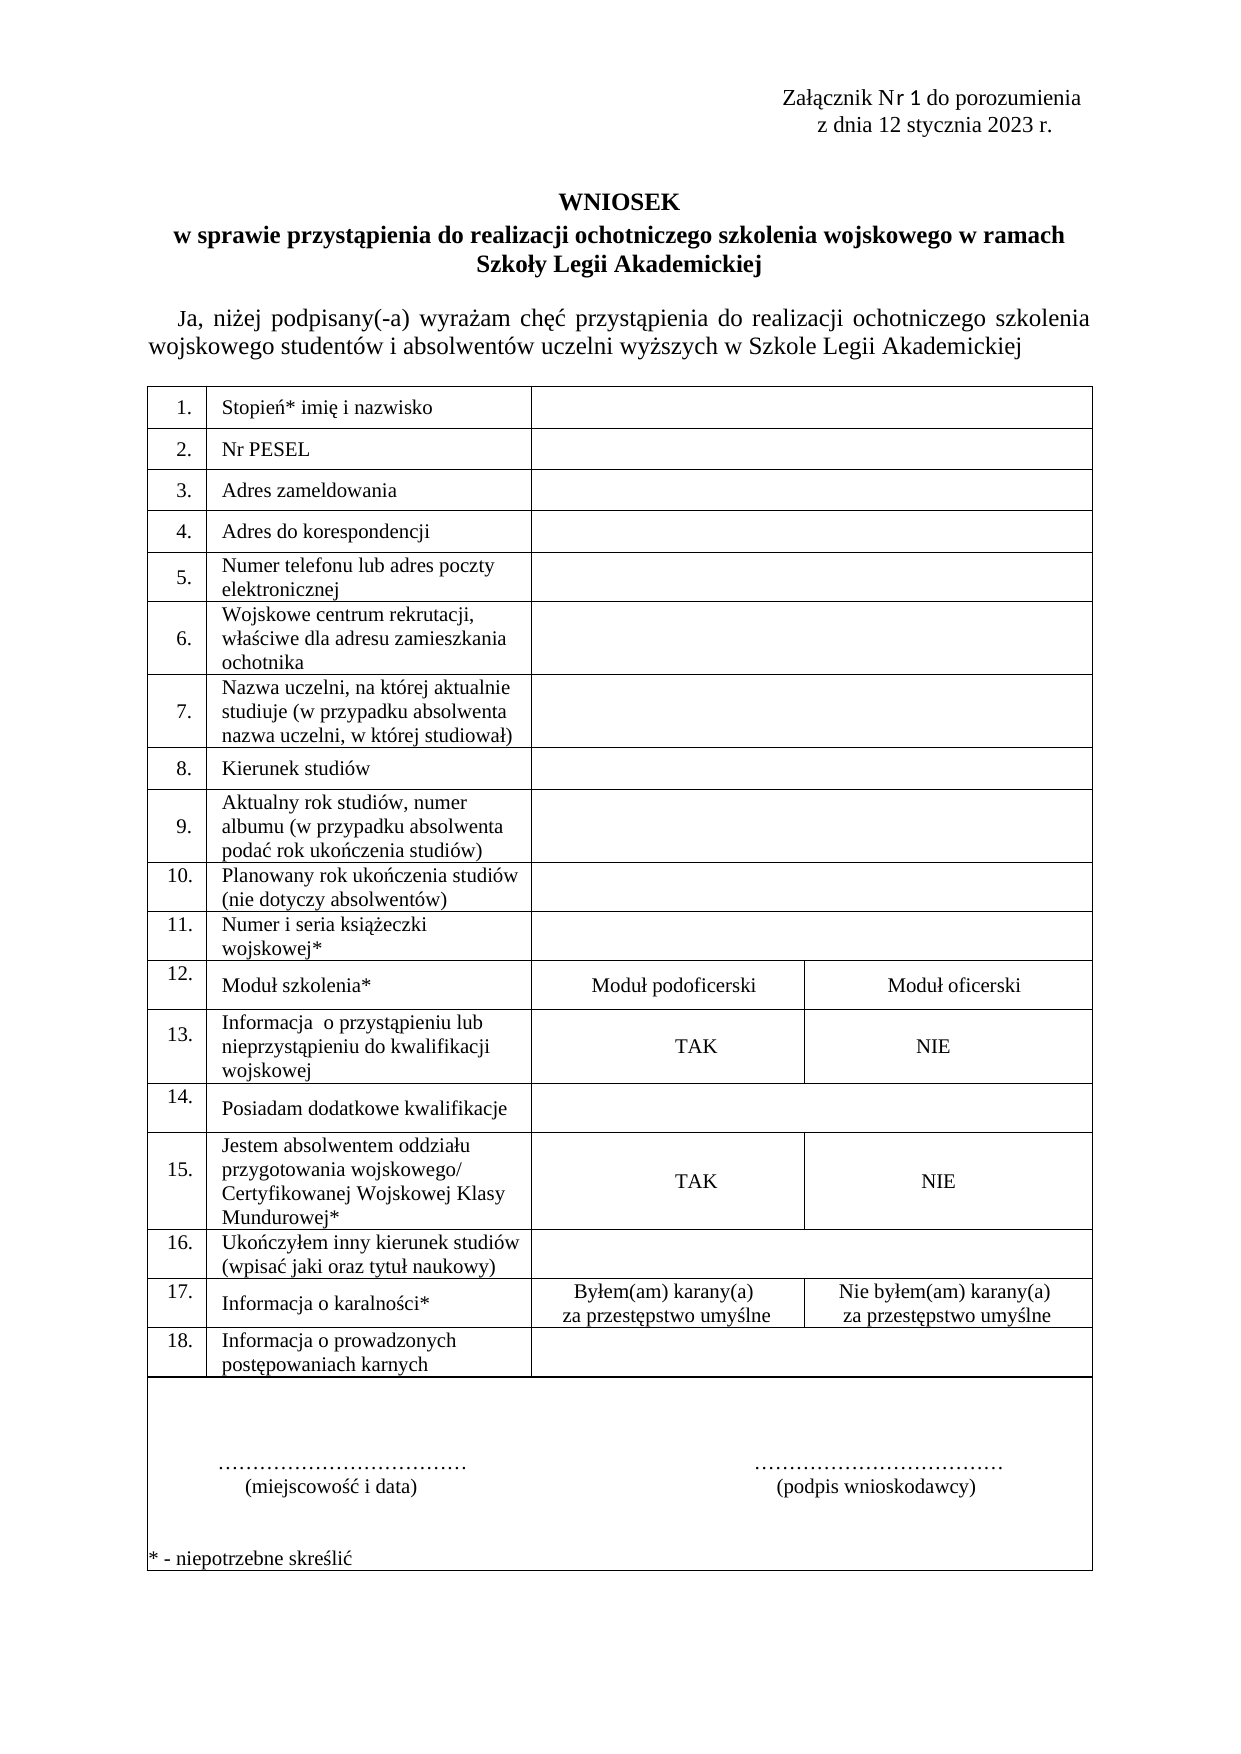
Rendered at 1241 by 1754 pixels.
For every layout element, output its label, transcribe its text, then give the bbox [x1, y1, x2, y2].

table_cell Moduł oficerski [805, 961, 1092, 1009]
text Ja, niżej podpisany(-a) wyrażam chęć przystąpienia do realizacji ochotniczego szkolenia wojskowego studentów i absolwentów uczelni wyższych w Szkole Legii Akademickiej [148, 303, 1091, 360]
table_cell [148, 748, 206, 788]
table_cell Nazwa uczelni, na której aktualnie studiuje (w przypadku absolwenta nazwa uczelni, w której studiował) [207, 675, 531, 747]
table_cell Posiadam dodatkowe kwalifikacje [207, 1084, 531, 1132]
table_cell [532, 1084, 1092, 1132]
table_header [148, 387, 206, 427]
table_cell [532, 511, 1092, 552]
text z dnia 12 stycznia 2023 r. [753, 111, 1093, 138]
table_cell Kierunek studiów [207, 748, 531, 788]
table_cell [148, 1230, 206, 1278]
table_cell [532, 553, 1092, 601]
table_cell [148, 1084, 206, 1132]
table_cell [532, 470, 1092, 510]
table_cell [532, 1230, 1092, 1278]
table_cell Moduł podoficerski [532, 961, 804, 1009]
table_cell Numer telefonu lub adres poczty elektronicznej [207, 553, 531, 601]
table_cell [532, 790, 1092, 862]
table_cell [148, 1010, 206, 1082]
table_cell [148, 863, 206, 911]
table_cell [148, 1279, 206, 1327]
table_cell [148, 511, 206, 552]
table_cell TAK [532, 1010, 804, 1082]
table_cell Informacja o prowadzonych postępowaniach karnych [207, 1328, 531, 1376]
table_cell Byłem(am) karany(a) za przestępstwo umyślne [532, 1279, 804, 1327]
table_cell TAK [532, 1133, 804, 1229]
table_cell [148, 675, 206, 747]
table_cell Ukończyłem inny kierunek studiów (wpisać jaki oraz tytuł naukowy) [207, 1230, 531, 1278]
table_cell Planowany rok ukończenia studiów (nie dotyczy absolwentów) [207, 863, 531, 911]
table_cell [532, 863, 1092, 911]
table_cell Moduł szkolenia* [207, 961, 531, 1009]
table_cell [532, 748, 1092, 788]
table_cell [148, 1328, 206, 1376]
table_cell [148, 790, 206, 862]
table_cell [148, 553, 206, 601]
table_cell [532, 912, 1092, 960]
table_cell Nie byłem(am) karany(a) za przestępstwo umyślne [805, 1279, 1092, 1327]
text w sprawie przystąpienia do realizacji ochotniczego szkolenia wojskowego w ramach Szkoły Legii Akademickiej [148, 220, 1091, 278]
table_cell NIE [805, 1010, 1092, 1082]
table_cell [148, 961, 206, 1009]
table_cell Informacja o karalności* [207, 1279, 531, 1327]
table_cell [148, 470, 206, 510]
table_cell Numer i seria książeczki wojskowej* [207, 912, 531, 960]
table_cell [148, 1133, 206, 1229]
table_header [532, 387, 1092, 427]
table_header Stopień* imię i nazwisko [207, 387, 531, 427]
table_cell Informacja o przystąpieniu lub nieprzystąpieniu do kwalifikacji wojskowej [207, 1010, 531, 1082]
table_cell Adres do korespondencji [207, 511, 531, 552]
table_cell Aktualny rok studiów, numer albumu (w przypadku absolwenta podać rok ukończenia studiów) [207, 790, 531, 862]
table_cell [148, 602, 206, 674]
table_cell ……………………………… ……………………………… (miejscowość i data) (podpis wnioskodawcy) * - niepotrzebne skreślić [148, 1378, 1092, 1570]
table_cell [148, 912, 206, 960]
text WNIOSEK [148, 187, 1091, 216]
table_cell Nr PESEL [207, 429, 531, 469]
table_cell Wojskowe centrum rekrutacji, właściwe dla adresu zamieszkania ochotnika [207, 602, 531, 674]
table_cell [148, 429, 206, 469]
text Załącznik Nr 1 do porozumienia [148, 83, 1093, 111]
table_cell [532, 602, 1092, 674]
table_cell NIE [805, 1133, 1092, 1229]
table_cell [532, 675, 1092, 747]
table_cell Adres zameldowania [207, 470, 531, 510]
table_cell [532, 1328, 1092, 1376]
table_cell Jestem absolwentem oddziału przygotowania wojskowego/ Certyfikowanej Wojskowej Klasy Mundurowej* [207, 1133, 531, 1229]
table_cell [532, 429, 1092, 469]
